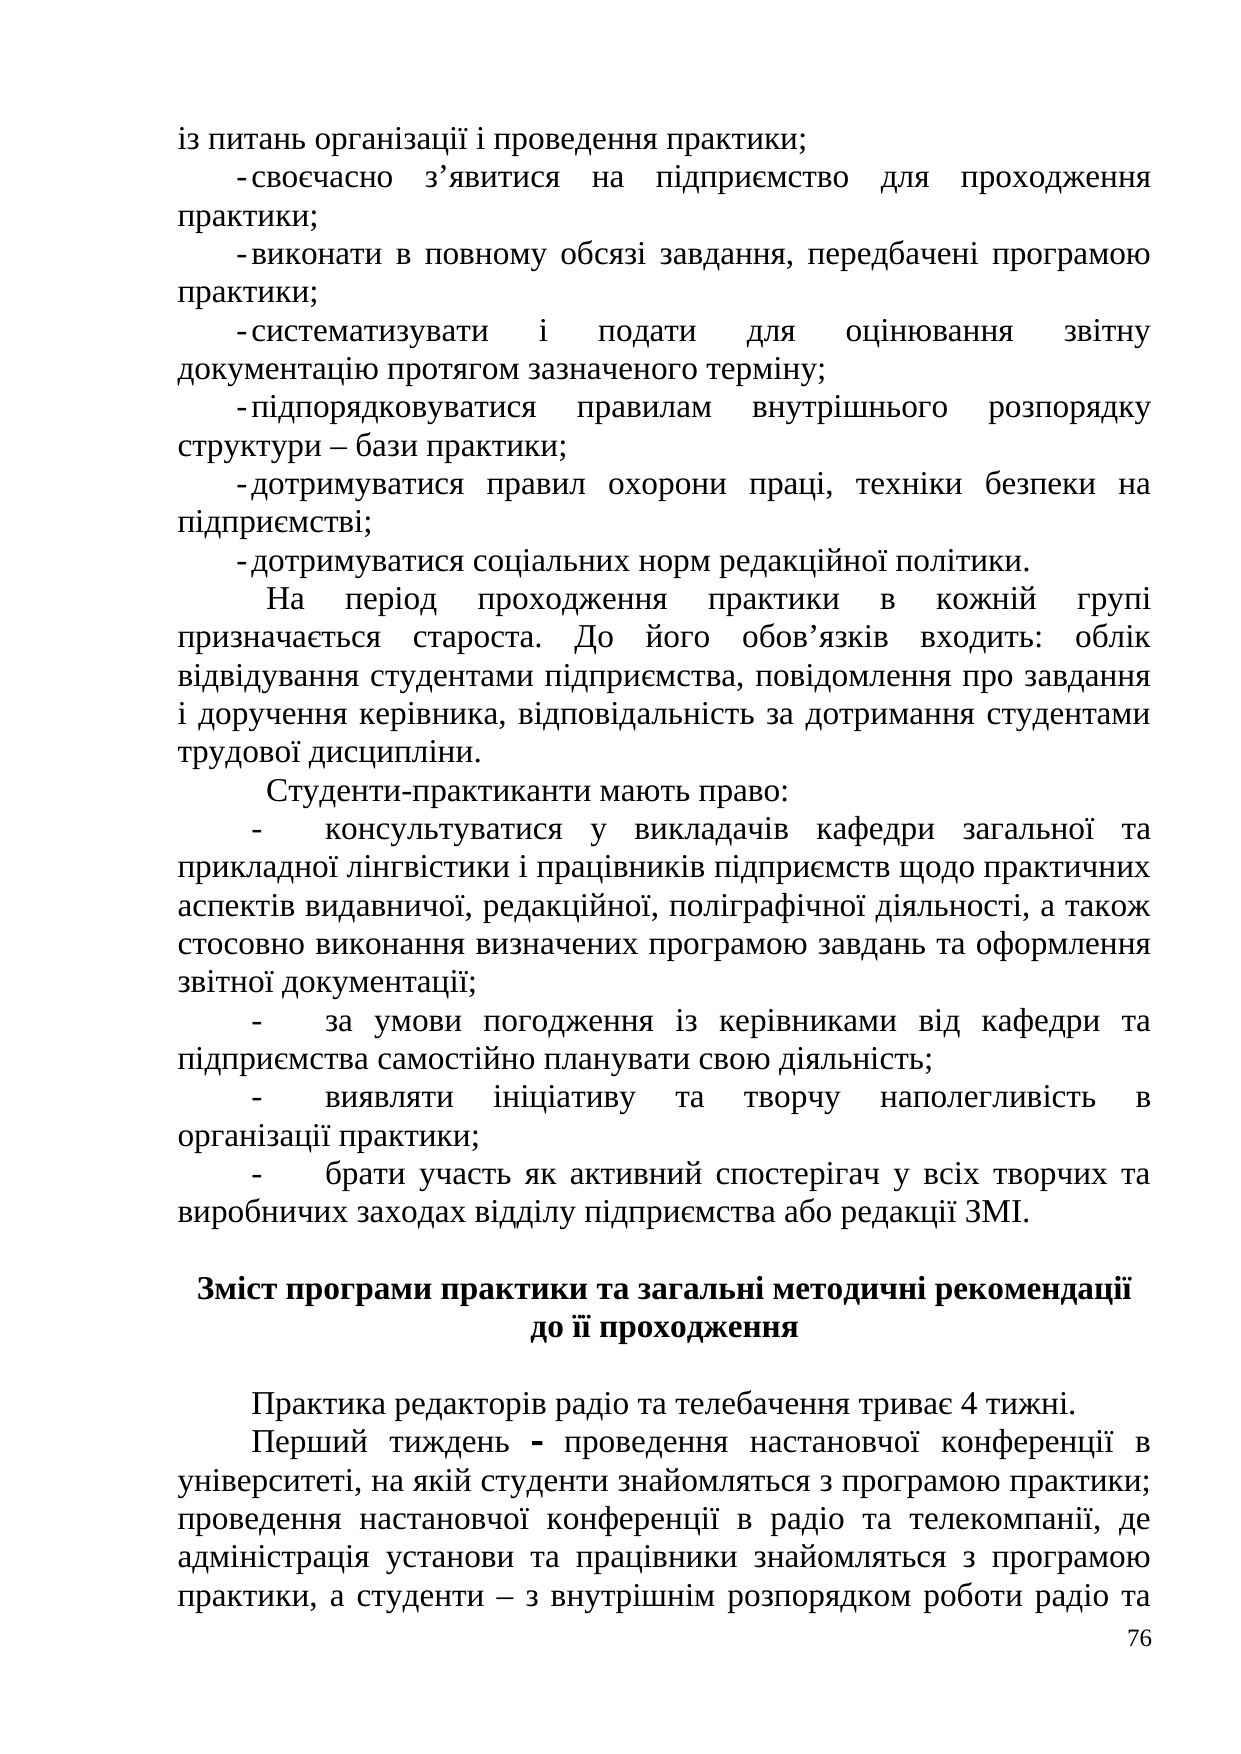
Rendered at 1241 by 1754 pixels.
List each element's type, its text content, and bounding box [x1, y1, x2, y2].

list дотримуватися соціальних норм редакційної політики. [177, 540, 1152, 578]
list виконати в повному обсязі завдання, передбачені програмою практики; [177, 233, 1152, 310]
list консультуватися у викладачів кафедри загальної та прикладної лінгвістики і працівників підприємств щодо практичних аспектів видавничої, редакційної, поліграфічної діяльності, а також стосовно виконання визначених програмою завдань та оформлення звітної документації; [177, 808, 1152, 1000]
list виявляти ініціативу та творчу наполегливість в організації практики; [177, 1076, 1152, 1153]
list підпорядковуватися правилам внутрішнього розпорядку структури – бази практики; [177, 386, 1152, 463]
list своєчасно з’явитися на підприємство для проходження практики; [177, 156, 1152, 233]
text Студенти-практиканти мають право: [177, 770, 1152, 808]
text Практика редакторів радіо та телебачення триває 4 тижні. [177, 1383, 1152, 1421]
list дотримуватися правил охорони праці, техніки безпеки на підприємстві; [177, 463, 1152, 540]
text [177, 1421, 1152, 1613]
text Зміст програми практики та загальні методичні рекомендації до її проходження [177, 1268, 1152, 1345]
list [177, 118, 1152, 156]
list за умови погодження із керівниками від кафедри та підприємства самостійно планувати свою діяльність; [177, 1000, 1152, 1076]
text На період проходження практики в кожній групі призначається староста. До його обов’язків входить: облік відвідування студентами підприємства, повідомлення про завдання і доручення керівника, відповідальність за дотримання студентами трудової дисципліни. [177, 578, 1152, 770]
list брати участь як активний спостерігач у всіх творчих та виробничих заходах відділу підприємства або редакції ЗМІ. [177, 1153, 1152, 1230]
list систематизувати і подати для оцінювання звітну документацію протягом зазначеного терміну; [177, 310, 1152, 386]
